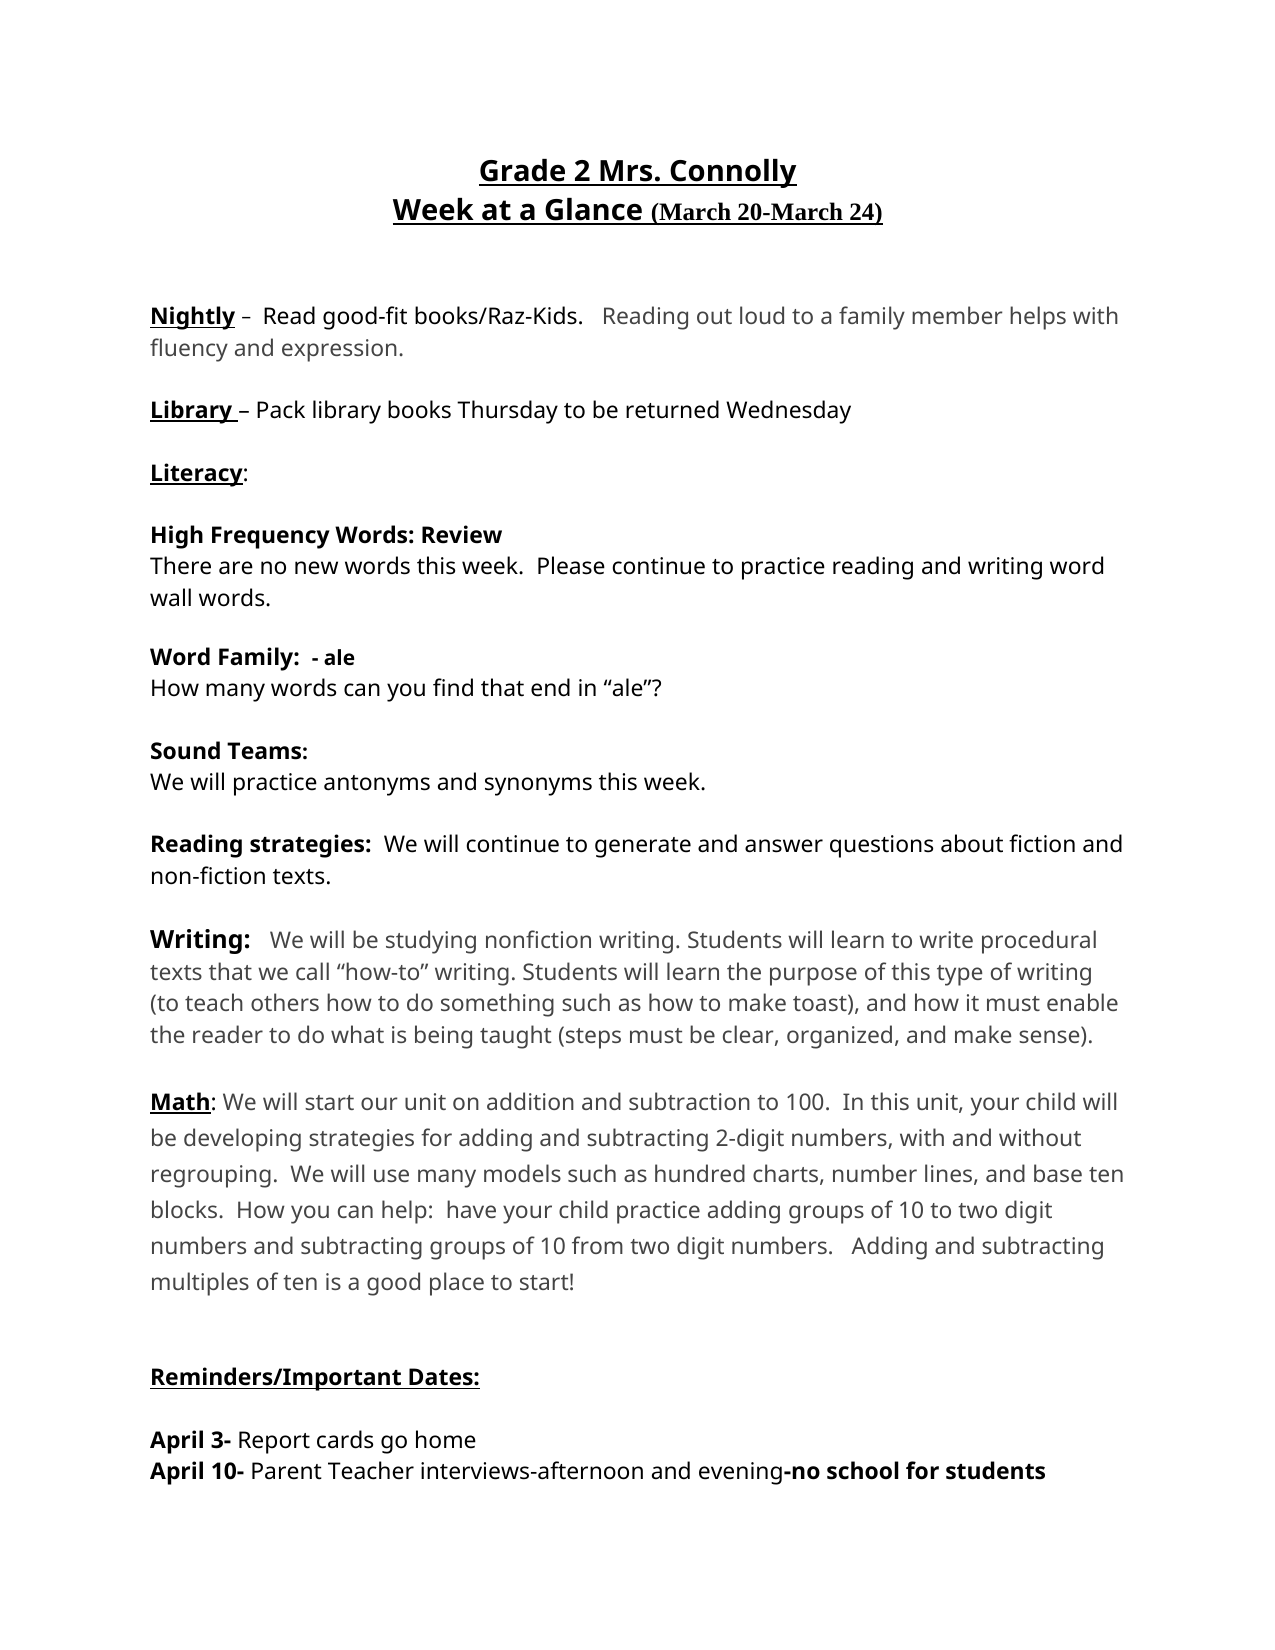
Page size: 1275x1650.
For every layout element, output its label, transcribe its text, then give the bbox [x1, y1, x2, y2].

text Reminders/Important Dates: [150, 1361, 1125, 1392]
text Week at a Glance (March 20-March 24) [150, 190, 1125, 229]
text April 3- Report cards go home [150, 1424, 1125, 1455]
text Reading strategies: We will continue to generate and answer questions about fiction and non-fiction texts. [150, 828, 1125, 891]
text April 10- Parent Teacher interviews-afternoon and evening-no school for students [150, 1455, 1125, 1486]
text Sound Teams: [150, 734, 1125, 766]
text Math: We will start our unit on addition and subtraction to 100. In this unit, your child will be developing strategies for adding and subtracting 2-digit numbers, with and without regrouping. We will use many models such as hundred charts, number lines, and base ten blocks. How you can help: have your child practice adding groups of 10 to two digit numbers and subtracting groups of 10 from two digit numbers. Adding and subtracting multiples of ten is a good place to start! [150, 1086, 1125, 1297]
text Word Family: - ale [150, 641, 1125, 672]
text Nightly – Read good-fit books/Raz-Kids. Reading out loud to a family member helps with fluency and expression. [150, 300, 1125, 363]
text How many words can you find that end in “ale”? [150, 672, 1125, 703]
text Library – Pack library books Thursday to be returned Wednesday [150, 394, 1125, 425]
text Literacy: [150, 457, 1125, 488]
text There are no new words this week. Please continue to practice reading and writing word wall words. [150, 550, 1125, 613]
text We will practice antonyms and synonyms this week. [150, 766, 1125, 797]
text Grade 2 Mrs. Connolly [150, 150, 1125, 190]
text Writing: We will be studying nonfiction writing. Students will learn to write procedural texts that we call “how-to” writing. Students will learn the purpose of this type of writing (to teach others how to do something such as how to make toast), and how it must enable the reader to do what is being taught (steps must be clear, organized, and make sense). [150, 922, 1125, 1050]
text High Frequency Words: Review [150, 519, 1125, 550]
